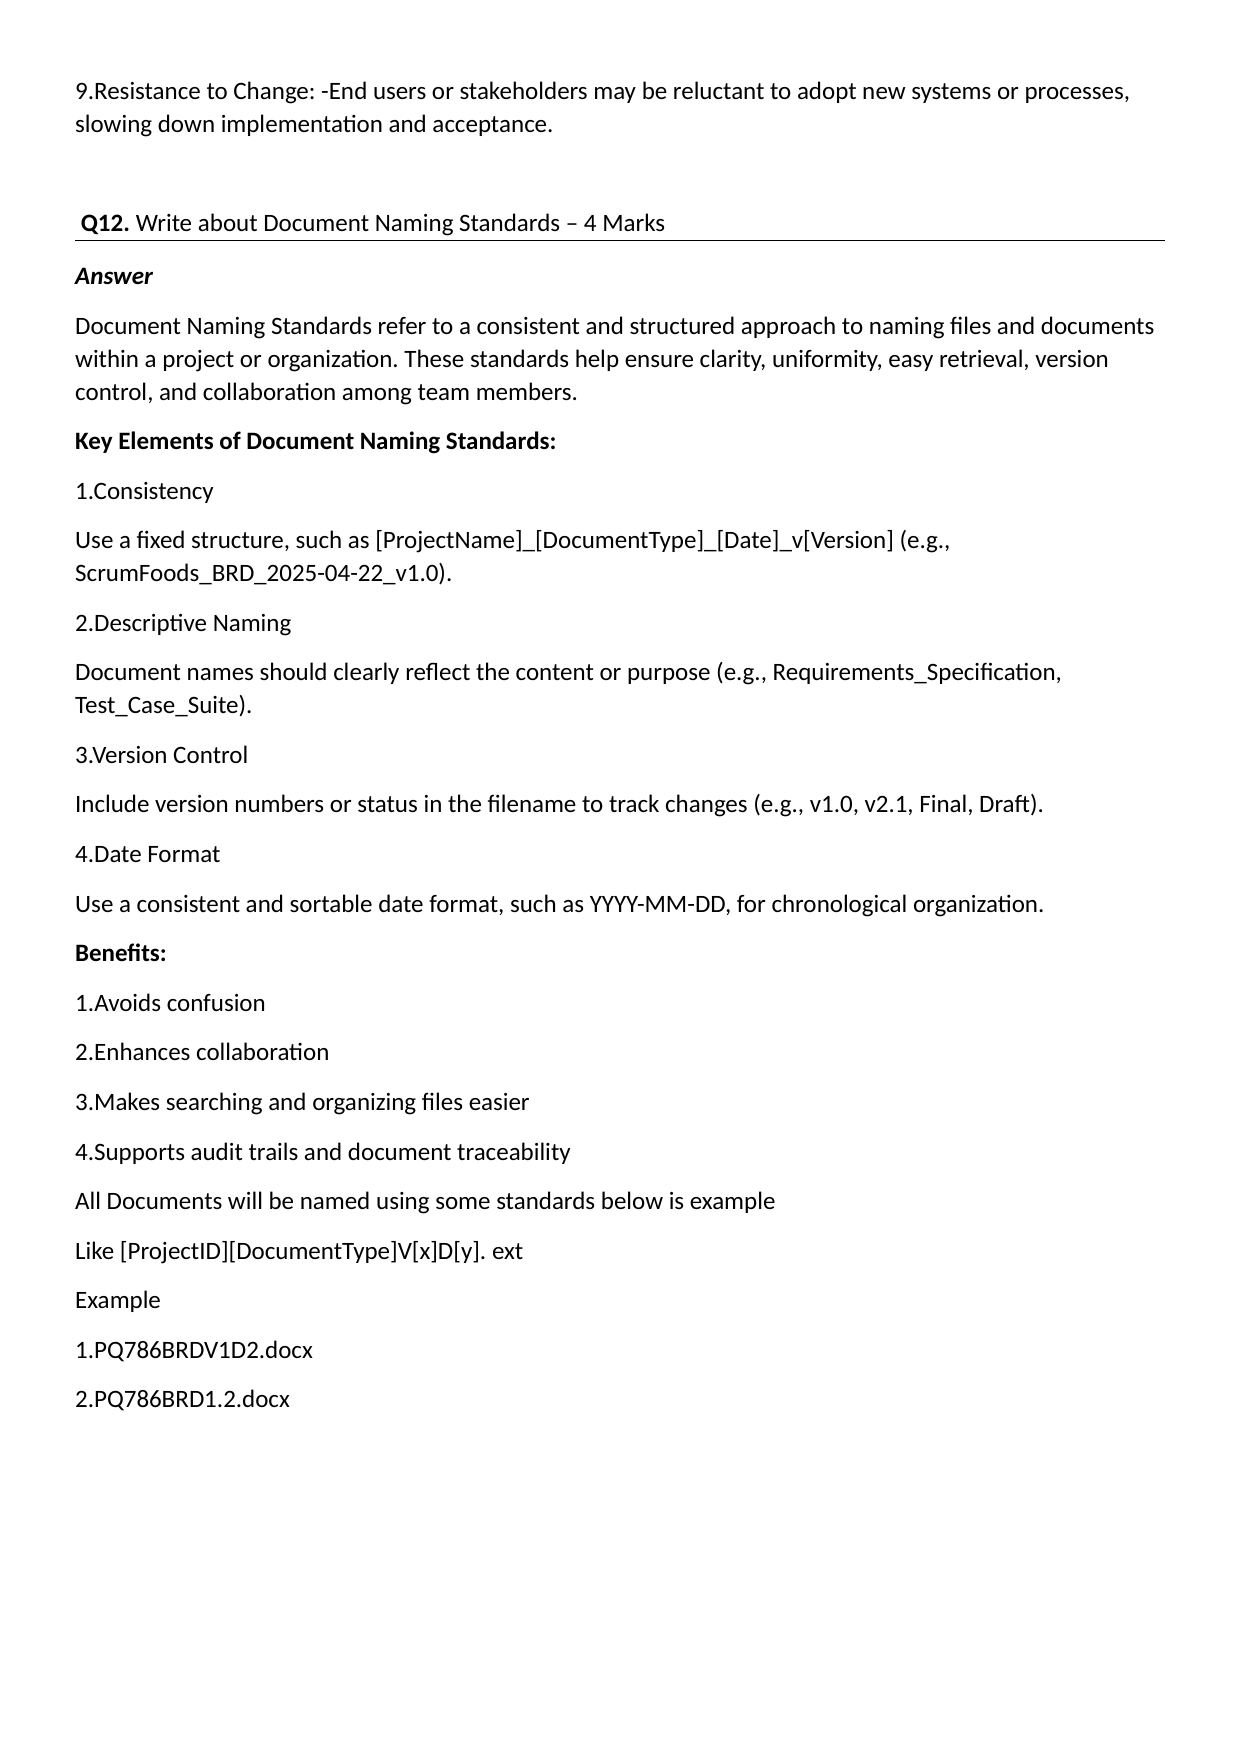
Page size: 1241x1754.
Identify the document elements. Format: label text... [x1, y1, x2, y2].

text Answer [75, 260, 1165, 291]
text Example [75, 1284, 1165, 1315]
text 2.Descriptive Naming [75, 607, 1165, 637]
text Key Elements of Document Naming Standards: [75, 425, 1165, 456]
text Document names should clearly reflect the content or purpose (e.g., Requirements_Specification, Test_Case_Suite). [75, 657, 1165, 720]
text All Documents will be named using some standards below is example [75, 1185, 1165, 1216]
text Include version numbers or status in the filename to track changes (e.g., v1.0, v2.1, Final, Draft). [75, 789, 1165, 819]
text Document Naming Standards refer to a consistent and structured approach to naming files and documents within a project or organization. These standards help ensure clarity, uniformity, easy retrieval, version control, and collaboration among team members. [75, 310, 1165, 406]
text 9.Resistance to Change: -End users or stakeholders may be reluctant to adopt new systems or processes, slowing down implementation and acceptance. [75, 75, 1165, 138]
text 1.Avoids confusion [75, 987, 1165, 1017]
text 2.PQ786BRD1.2.docx [75, 1384, 1165, 1414]
text 4.Date Format [75, 838, 1165, 869]
text 4.Supports audit trails and document traceability [75, 1136, 1165, 1166]
text Like [ProjectID][DocumentType]V[x]D[y]. ext [75, 1235, 1165, 1265]
text Use a consistent and sortable date format, such as YYYY-MM-DD, for chronological organization. [75, 888, 1165, 918]
text Q12. Write about Document Naming Standards – 4 Marks [75, 207, 1165, 240]
text 1.Consistency [75, 475, 1165, 505]
text Benefits: [75, 937, 1165, 968]
text Use a fixed structure, such as [ProjectName]_[DocumentType]_[Date]_v[Version] (e.g., ScrumFoods_BRD_2025-04-22_v1.0). [75, 524, 1165, 588]
text 3.Makes searching and organizing files easier [75, 1086, 1165, 1117]
text 2.Enhances collaboration [75, 1037, 1165, 1067]
text 1.PQ786BRDV1D2.docx [75, 1334, 1165, 1364]
text 3.Version Control [75, 739, 1165, 769]
